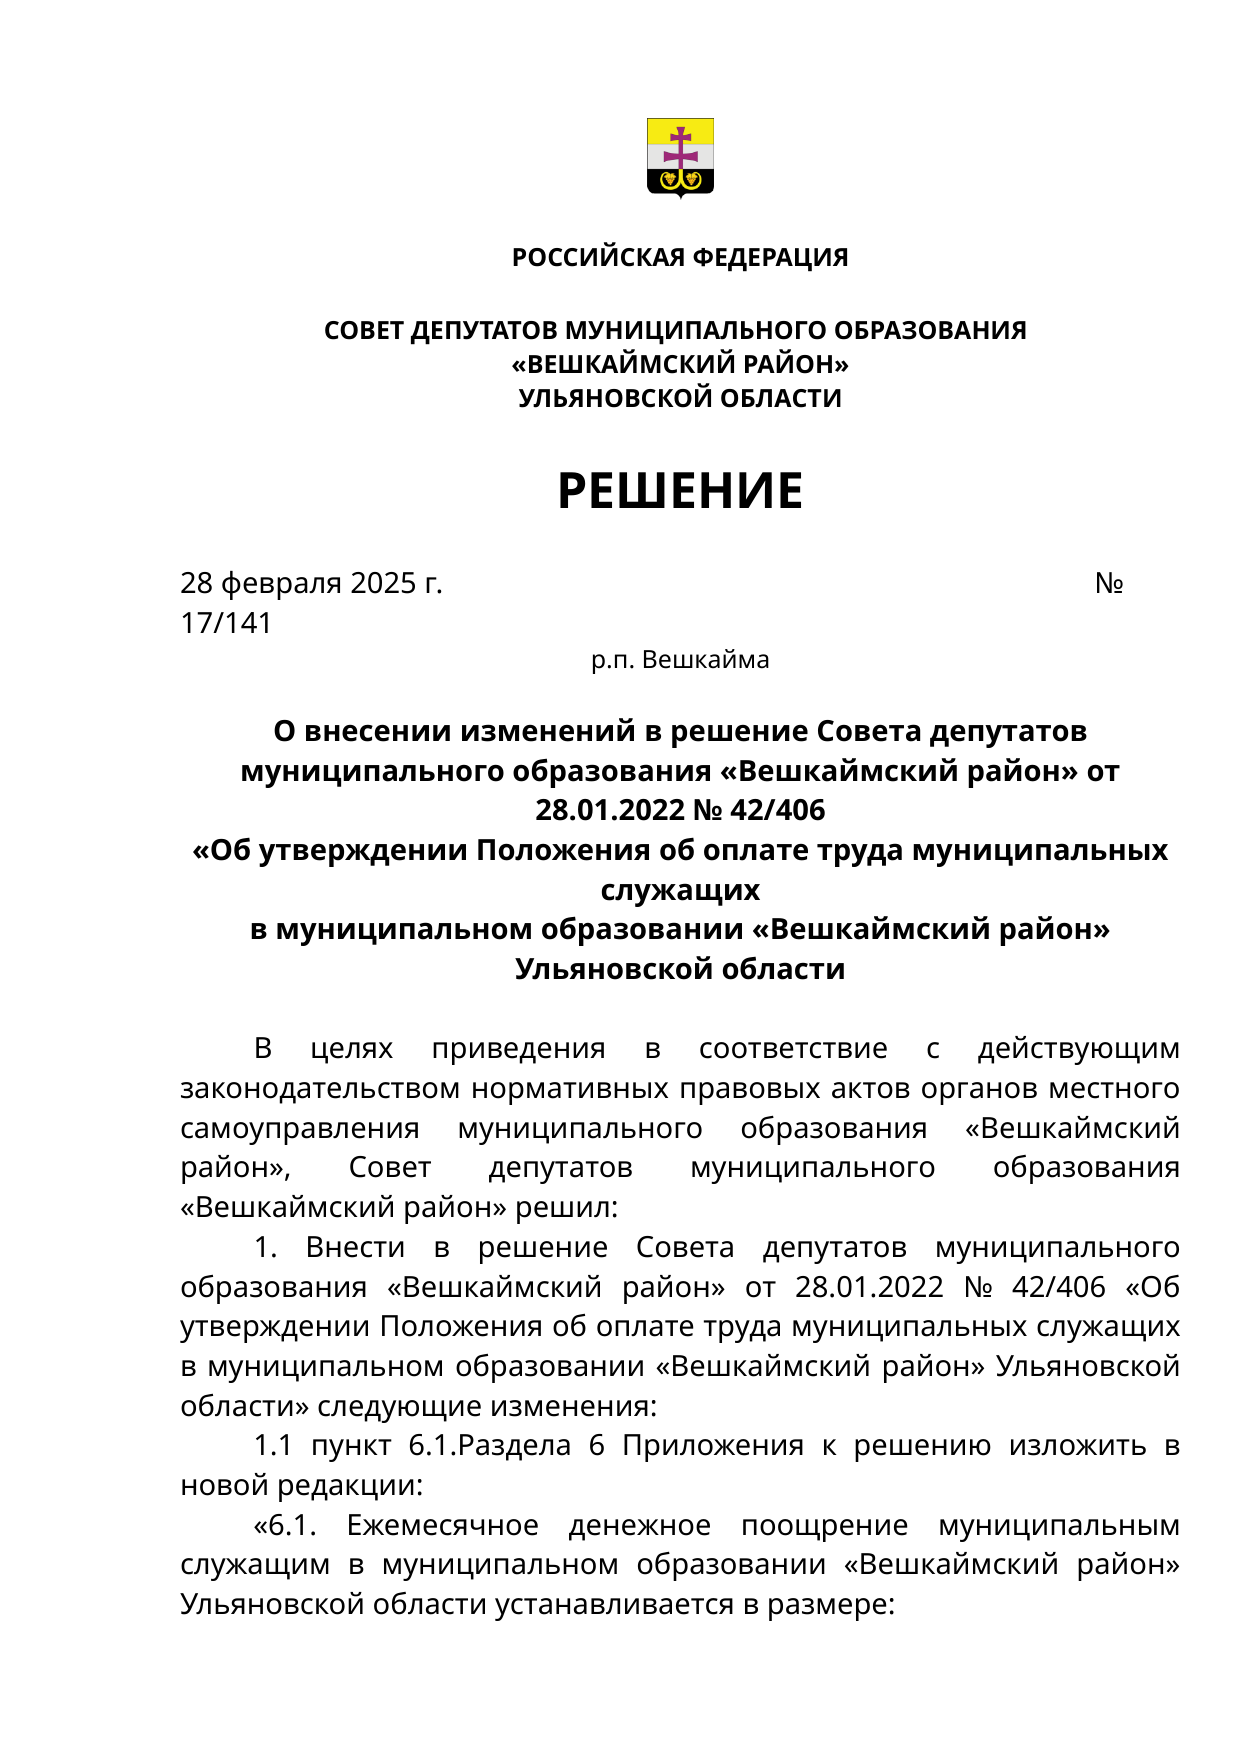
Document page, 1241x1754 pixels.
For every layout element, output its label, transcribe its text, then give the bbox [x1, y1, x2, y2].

text УЛЬЯНОВСКОЙ ОБЛАСТИ [180, 381, 1181, 415]
text О внесении изменений в решение Совета депутатов муниципального образования «Вешкаймский район» от 28.01.2022 № 42/406 [180, 710, 1181, 829]
text в муниципальном образовании «Вешкаймский район» Ульяновской области [180, 909, 1181, 988]
text 28 февраля 2025 г. № 17/141 [180, 563, 1181, 642]
text 1. Внести в решение Совета депутатов муниципального образования «Вешкаймский район» от 28.01.2022 № 42/406 «Об утверждении Положения об оплате труда муниципальных служащих в муниципальном образовании «Вешкаймский район» Ульяновской области» следующие изменения: [180, 1226, 1181, 1424]
text «Об утверждении Положения об оплате труда муниципальных служащих [180, 829, 1181, 909]
text «ВЕШКАЙМСКИЙ РАЙОН» [180, 347, 1181, 381]
text р.п. Вешкайма [180, 642, 1181, 676]
text «6.1. Ежемесячное денежное поощрение муниципальным служащим в муниципальном образовании «Вешкаймский район» Ульяновской области устанавливается в размере: [180, 1504, 1181, 1623]
text РОССИЙСКАЯ ФЕДЕРАЦИЯ [180, 239, 1181, 273]
text 1.1 пункт 6.1.Раздела 6 Приложения к решению изложить в новой редакции: [180, 1424, 1181, 1504]
text В целях приведения в соответствие с действующим законодательством нормативных правовых актов органов местного самоуправления муниципального образования «Вешкаймский район», Совет депутатов муниципального образования «Вешкаймский район» решил: [180, 1028, 1181, 1226]
text СОВЕТ ДЕПУТАТОВ МУНИЦИПАЛЬНОГО ОБРАЗОВАНИЯ [180, 313, 1181, 347]
picture [647, 118, 714, 200]
text РЕШЕНИЕ [180, 455, 1181, 523]
